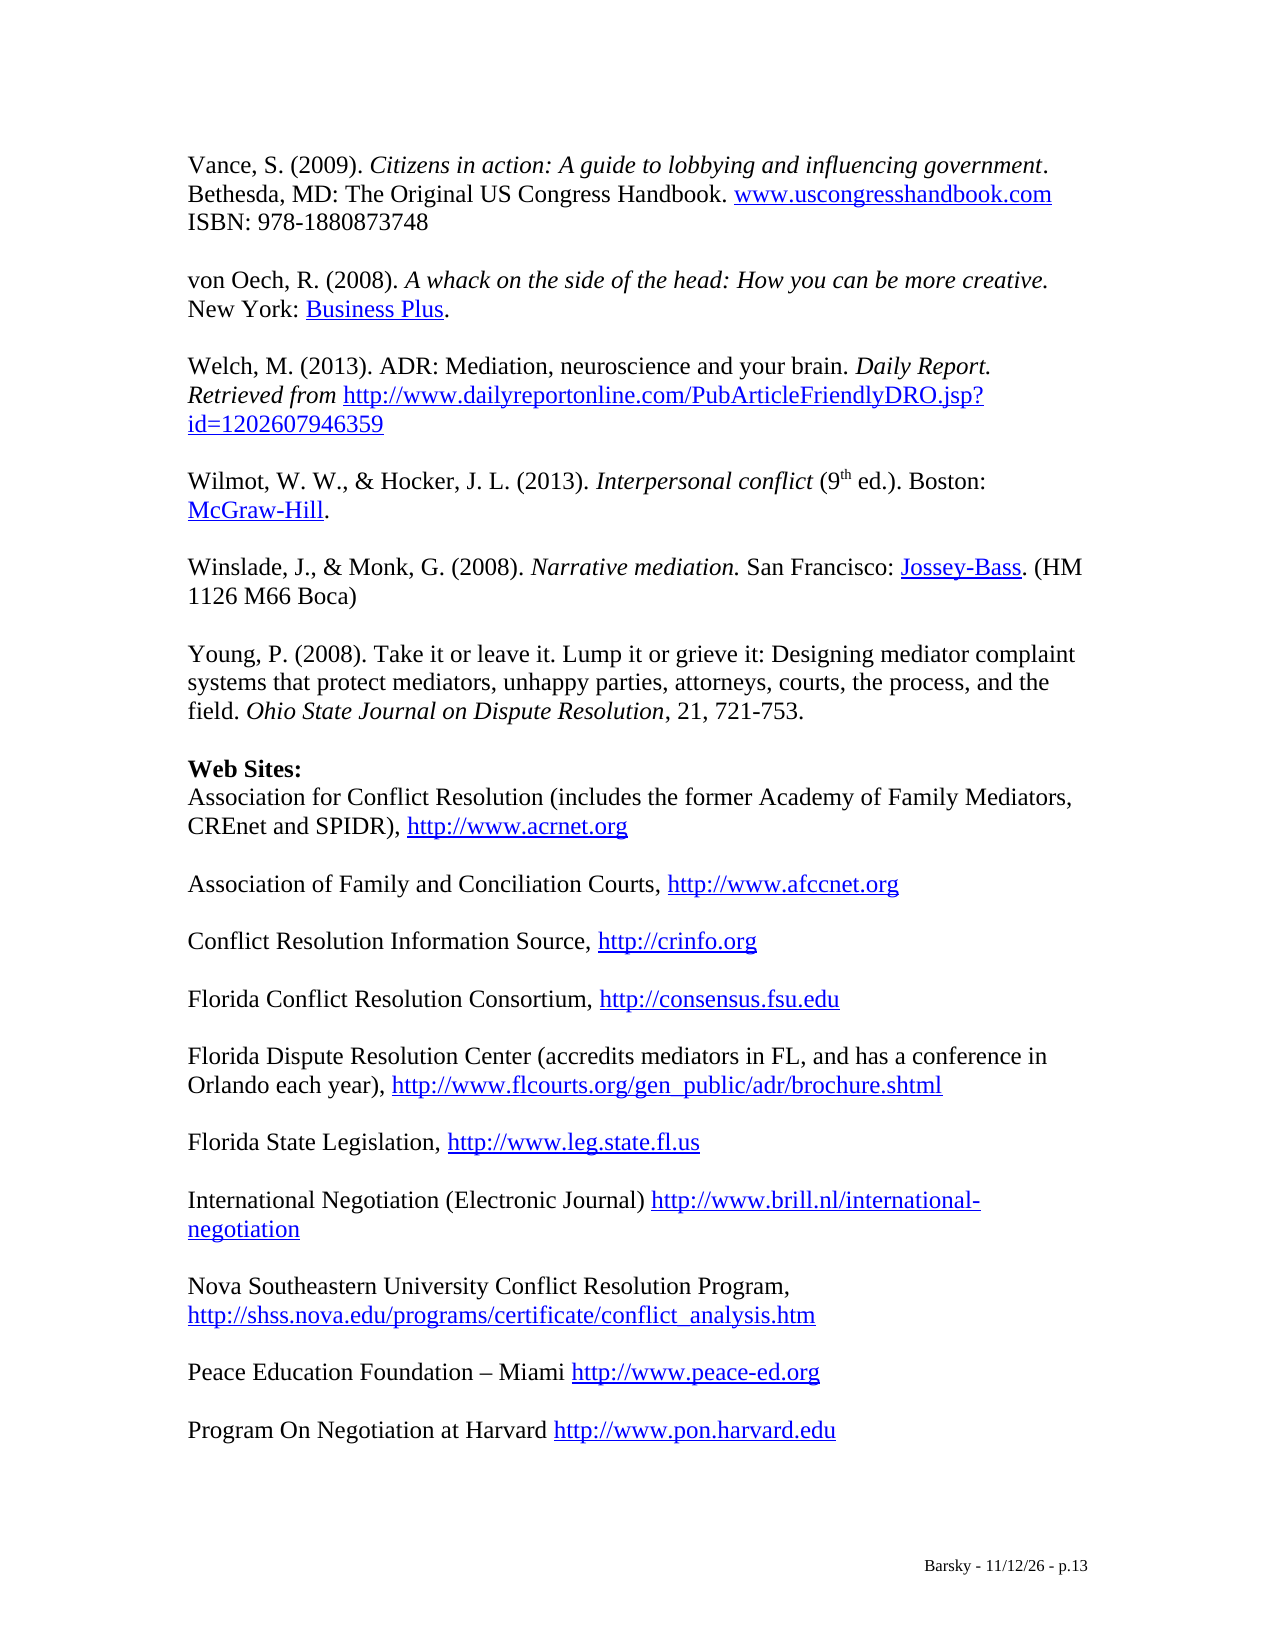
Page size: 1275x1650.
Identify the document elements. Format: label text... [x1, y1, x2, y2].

text Wilmot, W. W., & Hocker, J. L. (2013). Interpersonal conflict (9th ed.). Boston: McGraw-Hill. [187, 466, 1087, 524]
text Nova Southeastern University Conflict Resolution Program, http://shss.nova.edu/programs/certificate/conflict_analysis.htm [187, 1271, 1087, 1329]
text Association for Conflict Resolution (includes the former Academy of Family Mediators, CREnet and SPIDR), http://www.acrnet.org [187, 782, 1087, 840]
text Florida Conflict Resolution Consortium, http://consensus.fsu.edu [187, 984, 1087, 1012]
text International Negotiation (Electronic Journal) http://www.brill.nl/international-negotiation [187, 1185, 1087, 1242]
text Florida State Legislation, http://www.leg.state.fl.us [187, 1127, 1087, 1156]
text Peace Education Foundation – Miami http://www.peace-ed.org [187, 1357, 1087, 1386]
text Program On Negotiation at Harvard http://www.pon.harvard.edu [187, 1415, 1087, 1444]
text Conflict Resolution Information Source, http://crinfo.org [187, 926, 1087, 955]
text Welch, M. (2013). ADR: Mediation, neuroscience and your brain. Daily Report. Retrieved from http://www.dailyreportonline.com/PubArticleFriendlyDRO.jsp?id=1202607946359 [187, 351, 1087, 437]
text Florida Dispute Resolution Center (accredits mediators in FL, and has a conference in Orlando each year), http://www.flcourts.org/gen_public/adr/brochure.shtml [187, 1041, 1087, 1099]
text von Oech, R. (2008). A whack on the side of the head: How you can be more creative. New York: Business Plus. [187, 265, 1087, 322]
text Web Sites: [187, 754, 1087, 782]
text Young, P. (2008). Take it or leave it. Lump it or grieve it: Designing mediator complaint systems that protect mediators, unhappy parties, attorneys, courts, the process, and the field. Ohio State Journal on Dispute Resolution, 21, 721-753. [187, 639, 1087, 725]
text Association of Family and Conciliation Courts, http://www.afccnet.org [187, 869, 1087, 897]
text Vance, S. (2009). Citizens in action: A guide to lobbying and influencing government. Bethesda, MD: The Original US Congress Handbook. www.uscongresshandbook.com ISBN: 978-1880873748 [187, 150, 1087, 236]
text Winslade, J., & Monk, G. (2008). Narrative mediation. San Francisco: Jossey-Bass. (HM 1126 M66 Boca) [187, 552, 1087, 610]
